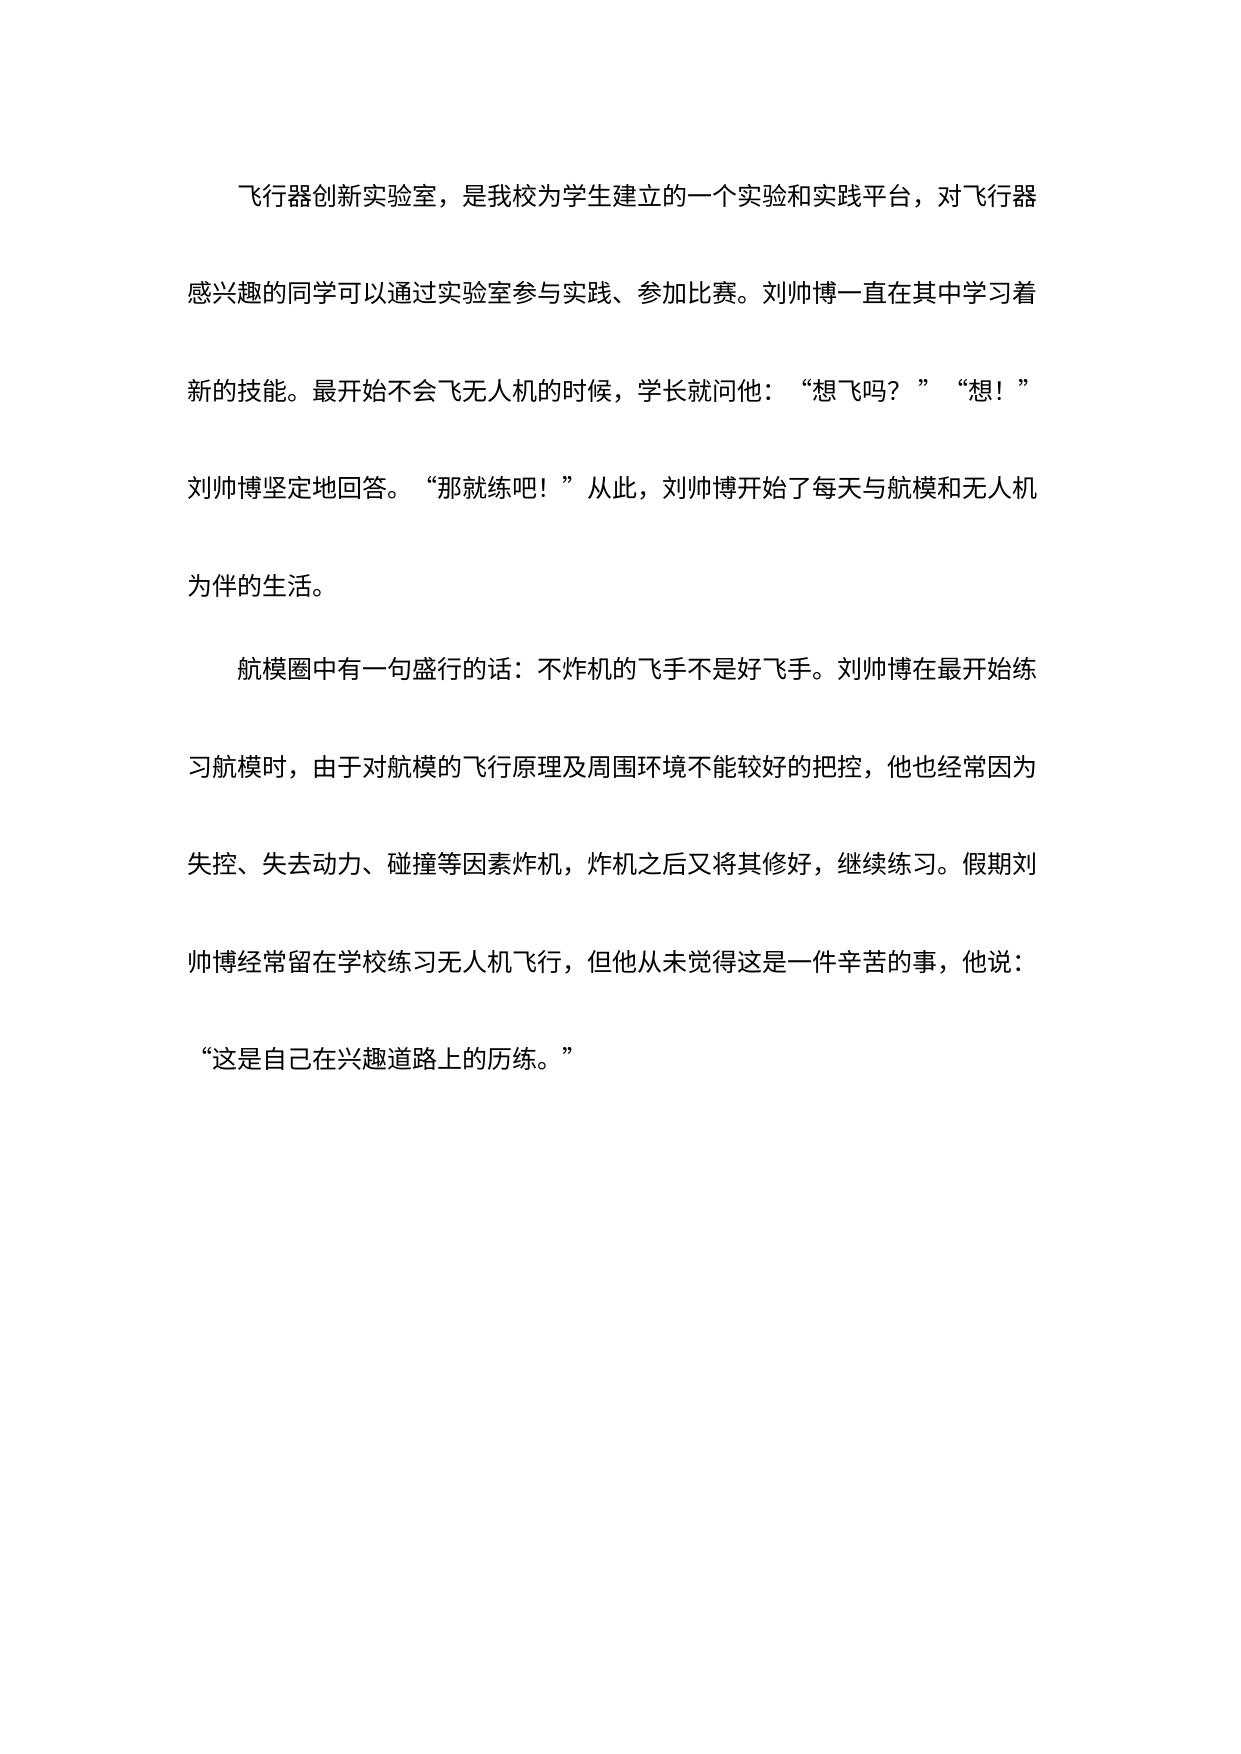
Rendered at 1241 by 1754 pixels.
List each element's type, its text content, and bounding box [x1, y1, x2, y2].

text 飞行器创新实验室，是我校为学生建立的一个实验和实践平台，对飞行器感兴趣的同学可以通过实验室参与实践、参加比赛。刘帅博一直在其中学习着新的技能。最开始不会飞无人机的时候，学长就问他：“想飞吗？ ”“想！”刘帅博坚定地回答。“那就练吧！”从此，刘帅博开始了每天与航模和无人机为伴的生活。 [187, 162, 1053, 617]
text 航模圈中有一句盛行的话：不炸机的飞手不是好飞手。刘帅博在最开始练习航模时，由于对航模的飞行原理及周围环境不能较好的把控，他也经常因为失控、失去动力、碰撞等因素炸机，炸机之后又将其修好，继续练习。假期刘帅博经常留在学校练习无人机飞行，但他从未觉得这是一件辛苦的事，他说：“这是自己在兴趣道路上的历练。” [187, 635, 1053, 1090]
